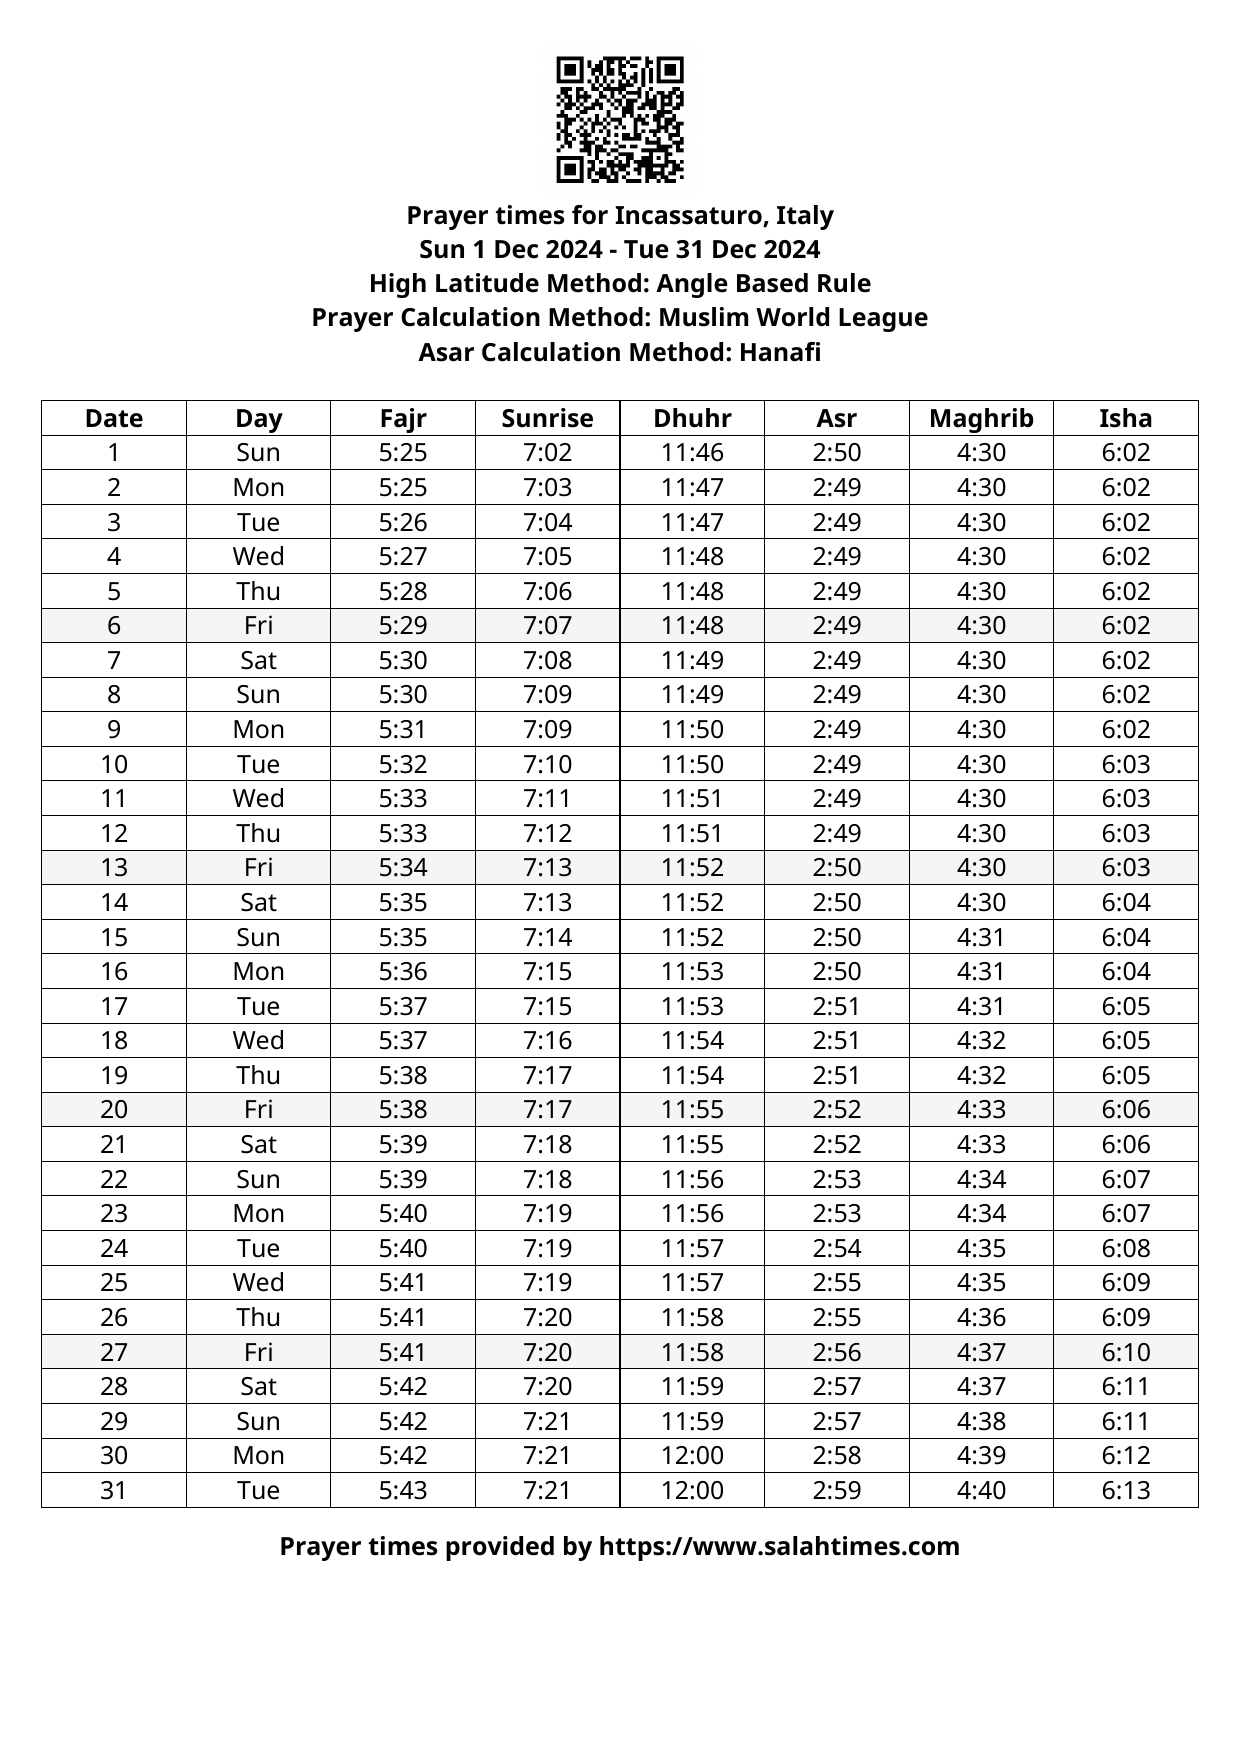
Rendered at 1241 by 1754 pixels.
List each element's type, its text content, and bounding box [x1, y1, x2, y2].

table_cell 7:08 [476, 643, 619, 677]
table_cell Sat [187, 643, 330, 677]
table_cell 2:55 [765, 1300, 909, 1334]
table_cell 11:48 [621, 574, 764, 607]
text High Latitude Method: Angle Based Rule [42, 266, 1198, 300]
table_cell 4:34 [910, 1162, 1053, 1195]
table_cell 5:34 [331, 851, 475, 884]
table_cell 2:50 [765, 954, 909, 988]
table_cell 7:10 [476, 747, 619, 780]
table_cell 28 [42, 1369, 186, 1403]
table_cell Sun [187, 436, 330, 469]
table_cell 4:33 [910, 1127, 1053, 1161]
table_cell 4:30 [910, 712, 1053, 746]
table_cell 5:35 [331, 885, 475, 919]
table_cell Sun [187, 1162, 330, 1195]
table_cell 20 [42, 1093, 186, 1126]
table_cell 6:04 [1054, 920, 1198, 953]
table_header Isha [1054, 401, 1198, 434]
table_cell 6:05 [1054, 1058, 1198, 1092]
table_cell 6:03 [1054, 781, 1198, 815]
table_cell 7:20 [476, 1369, 619, 1403]
table_cell 2:49 [765, 816, 909, 849]
table_cell 7:21 [476, 1439, 619, 1472]
table_cell 6:02 [1054, 574, 1198, 607]
table_cell 10 [42, 747, 186, 780]
table_cell 7:09 [476, 712, 619, 746]
table_cell 6:03 [1054, 851, 1198, 884]
table_cell 4:32 [910, 1058, 1053, 1092]
table_cell 2:49 [765, 712, 909, 746]
table_cell Fri [187, 1093, 330, 1126]
table_cell 5:41 [331, 1266, 475, 1299]
table_cell 5:39 [331, 1127, 475, 1161]
table_cell 11:48 [621, 539, 764, 573]
table_cell 12 [42, 816, 186, 849]
table_cell 7:15 [476, 954, 619, 988]
table_cell 5:41 [331, 1300, 475, 1334]
table_cell 6:02 [1054, 539, 1198, 573]
text Prayer times for Incassaturo, Italy [42, 198, 1198, 232]
table_cell 7:07 [476, 609, 619, 642]
table_cell 6:02 [1054, 678, 1198, 711]
table_cell 7:03 [476, 470, 619, 504]
table_cell 22 [42, 1162, 186, 1195]
table_cell Wed [187, 781, 330, 815]
table_cell 4:30 [910, 885, 1053, 919]
table_cell 5:42 [331, 1439, 475, 1472]
table_cell 5:27 [331, 539, 475, 573]
table_cell 7:12 [476, 816, 619, 849]
table_cell 8 [42, 678, 186, 711]
table_cell Thu [187, 1300, 330, 1334]
table_cell 4:33 [910, 1093, 1053, 1126]
table_cell 2:49 [765, 574, 909, 607]
table_cell 4:34 [910, 1196, 1053, 1230]
table_cell 31 [42, 1473, 186, 1507]
table_cell 6:03 [1054, 816, 1198, 849]
table_cell 5:41 [331, 1335, 475, 1368]
table_cell 4:30 [910, 816, 1053, 849]
table_cell 11:57 [621, 1231, 764, 1264]
table_cell 5:36 [331, 954, 475, 988]
table_cell 11:58 [621, 1300, 764, 1334]
table_cell 7:06 [476, 574, 619, 607]
table_cell 21 [42, 1127, 186, 1161]
table_cell 2:49 [765, 470, 909, 504]
table_cell 6:03 [1054, 747, 1198, 780]
table_cell 5:42 [331, 1404, 475, 1437]
table_cell 6:07 [1054, 1196, 1198, 1230]
table_cell 2:52 [765, 1093, 909, 1126]
table_cell 5 [42, 574, 186, 607]
table_cell Mon [187, 1439, 330, 1472]
table_cell Sat [187, 885, 330, 919]
table_cell 7:09 [476, 678, 619, 711]
table_header Asr [765, 401, 909, 434]
table_cell 27 [42, 1335, 186, 1368]
table_cell 30 [42, 1439, 186, 1472]
table_cell 6:13 [1054, 1473, 1198, 1507]
table_header Date [42, 401, 186, 434]
table_cell Mon [187, 712, 330, 746]
table_cell 2:49 [765, 643, 909, 677]
table_cell 6:09 [1054, 1300, 1198, 1334]
table_cell 5:31 [331, 712, 475, 746]
table_cell Wed [187, 1266, 330, 1299]
table_cell 5:40 [331, 1231, 475, 1264]
table_cell 5:26 [331, 505, 475, 538]
table_cell 6:05 [1054, 1024, 1198, 1057]
table_cell 5:35 [331, 920, 475, 953]
table_cell 6:12 [1054, 1439, 1198, 1472]
table_cell 26 [42, 1300, 186, 1334]
table_cell 5:30 [331, 643, 475, 677]
table_cell 7:20 [476, 1300, 619, 1334]
table_cell Thu [187, 1058, 330, 1092]
table_cell 4:30 [910, 505, 1053, 538]
table_cell 7:19 [476, 1231, 619, 1264]
table_cell 7:17 [476, 1093, 619, 1126]
table_cell 4:30 [910, 574, 1053, 607]
table_cell 11:52 [621, 920, 764, 953]
table_cell 2:55 [765, 1266, 909, 1299]
table_cell 7:16 [476, 1024, 619, 1057]
table_cell 5:32 [331, 747, 475, 780]
table_cell 7:18 [476, 1162, 619, 1195]
table_cell 11:53 [621, 954, 764, 988]
table_cell 14 [42, 885, 186, 919]
table_cell 7 [42, 643, 186, 677]
table_cell 2 [42, 470, 186, 504]
table_cell 11:50 [621, 747, 764, 780]
table_cell 25 [42, 1266, 186, 1299]
table_cell 4:40 [910, 1473, 1053, 1507]
table_cell 6:11 [1054, 1369, 1198, 1403]
table_cell 2:57 [765, 1369, 909, 1403]
table_cell 4:30 [910, 470, 1053, 504]
table_cell 5:25 [331, 436, 475, 469]
table_cell 12:00 [621, 1439, 764, 1472]
table_cell Thu [187, 816, 330, 849]
table_cell 4:30 [910, 781, 1053, 815]
table_cell 4 [42, 539, 186, 573]
table_cell 4:35 [910, 1231, 1053, 1264]
table_cell 7:05 [476, 539, 619, 573]
table_cell 11:59 [621, 1369, 764, 1403]
table_cell 2:50 [765, 920, 909, 953]
table_cell Wed [187, 1024, 330, 1057]
table_cell Fri [187, 609, 330, 642]
table_cell Fri [187, 1335, 330, 1368]
table_cell Sun [187, 678, 330, 711]
table_header Dhuhr [621, 401, 764, 434]
table_cell Fri [187, 851, 330, 884]
table_cell Tue [187, 747, 330, 780]
table_cell 2:49 [765, 747, 909, 780]
table_cell 2:51 [765, 989, 909, 1022]
table_cell 12:00 [621, 1473, 764, 1507]
text Prayer Calculation Method: Muslim World League [42, 300, 1198, 334]
table_cell 2:57 [765, 1404, 909, 1437]
table_cell 4:37 [910, 1335, 1053, 1368]
table_header Fajr [331, 401, 475, 434]
table_cell 6 [42, 609, 186, 642]
table_cell 11:50 [621, 712, 764, 746]
table_cell 2:54 [765, 1231, 909, 1264]
table_cell 7:21 [476, 1404, 619, 1437]
table_cell 4:30 [910, 643, 1053, 677]
table_header Sunrise [476, 401, 619, 434]
table_cell 2:53 [765, 1196, 909, 1230]
table_cell 11:51 [621, 816, 764, 849]
table_cell 11:49 [621, 643, 764, 677]
table_cell 6:02 [1054, 436, 1198, 469]
table_cell 11:54 [621, 1058, 764, 1092]
table_cell 7:19 [476, 1266, 619, 1299]
table_cell 2:50 [765, 851, 909, 884]
table_cell 6:04 [1054, 954, 1198, 988]
table_header Maghrib [910, 401, 1053, 434]
text Sun 1 Dec 2024 - Tue 31 Dec 2024 [42, 232, 1198, 266]
table_cell 6:02 [1054, 712, 1198, 746]
table_cell 11:55 [621, 1093, 764, 1126]
table_cell 7:18 [476, 1127, 619, 1161]
table_cell 19 [42, 1058, 186, 1092]
table_cell 4:38 [910, 1404, 1053, 1437]
table_cell 2:50 [765, 885, 909, 919]
table_cell 16 [42, 954, 186, 988]
table_cell 11 [42, 781, 186, 815]
table_cell 24 [42, 1231, 186, 1264]
table_cell 6:02 [1054, 609, 1198, 642]
table_cell 7:13 [476, 851, 619, 884]
table_cell Tue [187, 989, 330, 1022]
table_cell 5:28 [331, 574, 475, 607]
table_cell 11:47 [621, 470, 764, 504]
table_cell 2:50 [765, 436, 909, 469]
table_cell Mon [187, 954, 330, 988]
table_cell 3 [42, 505, 186, 538]
table_cell 2:52 [765, 1127, 909, 1161]
table_cell 6:05 [1054, 989, 1198, 1022]
table_cell 18 [42, 1024, 186, 1057]
table_cell Mon [187, 1196, 330, 1230]
table_cell Sat [187, 1127, 330, 1161]
table_cell Mon [187, 470, 330, 504]
table_cell 2:51 [765, 1058, 909, 1092]
table_cell 6:02 [1054, 505, 1198, 538]
table_cell 5:33 [331, 816, 475, 849]
table_cell 4:39 [910, 1439, 1053, 1472]
table_cell 23 [42, 1196, 186, 1230]
table_cell Tue [187, 505, 330, 538]
table_cell 11:58 [621, 1335, 764, 1368]
table_cell 6:08 [1054, 1231, 1198, 1264]
table_cell Tue [187, 1231, 330, 1264]
table_cell 4:30 [910, 678, 1053, 711]
table_cell 11:56 [621, 1196, 764, 1230]
table_cell 2:59 [765, 1473, 909, 1507]
table_cell 15 [42, 920, 186, 953]
table_cell Tue [187, 1473, 330, 1507]
table_cell 5:37 [331, 1024, 475, 1057]
table_cell 6:04 [1054, 885, 1198, 919]
table_cell 11:48 [621, 609, 764, 642]
table_cell 11:46 [621, 436, 764, 469]
table_cell 5:39 [331, 1162, 475, 1195]
table_cell 11:49 [621, 678, 764, 711]
table_cell 4:32 [910, 1024, 1053, 1057]
table_cell 11:47 [621, 505, 764, 538]
table_cell 6:07 [1054, 1162, 1198, 1195]
table_cell 7:04 [476, 505, 619, 538]
table_cell 5:43 [331, 1473, 475, 1507]
table_cell 4:30 [910, 436, 1053, 469]
table_cell Sat [187, 1369, 330, 1403]
table_cell 4:30 [910, 851, 1053, 884]
picture [542, 41, 699, 198]
table_cell 11:55 [621, 1127, 764, 1161]
table_cell 7:20 [476, 1335, 619, 1368]
table_cell 7:15 [476, 989, 619, 1022]
table_cell 6:10 [1054, 1335, 1198, 1368]
table_cell 4:30 [910, 609, 1053, 642]
table_cell 9 [42, 712, 186, 746]
table_cell 11:56 [621, 1162, 764, 1195]
table_cell 2:49 [765, 781, 909, 815]
table_cell 7:21 [476, 1473, 619, 1507]
table_cell 11:59 [621, 1404, 764, 1437]
table_cell 13 [42, 851, 186, 884]
table_cell Wed [187, 539, 330, 573]
table_cell 11:54 [621, 1024, 764, 1057]
table_cell 5:40 [331, 1196, 475, 1230]
table_cell 6:11 [1054, 1404, 1198, 1437]
table_cell 5:38 [331, 1058, 475, 1092]
table_cell 2:58 [765, 1439, 909, 1472]
table_cell 11:51 [621, 781, 764, 815]
table_cell 4:31 [910, 954, 1053, 988]
table_cell 2:49 [765, 678, 909, 711]
table_cell 5:42 [331, 1369, 475, 1403]
table_cell 4:36 [910, 1300, 1053, 1334]
table_cell 5:29 [331, 609, 475, 642]
table_cell 7:17 [476, 1058, 619, 1092]
table_cell 2:53 [765, 1162, 909, 1195]
table_cell 7:19 [476, 1196, 619, 1230]
table_cell 6:02 [1054, 470, 1198, 504]
table_cell 6:06 [1054, 1127, 1198, 1161]
table_cell 29 [42, 1404, 186, 1437]
table_cell 7:11 [476, 781, 619, 815]
table_cell 2:49 [765, 609, 909, 642]
table_cell 7:02 [476, 436, 619, 469]
table_cell 5:37 [331, 989, 475, 1022]
table_cell 2:49 [765, 505, 909, 538]
table_cell 11:53 [621, 989, 764, 1022]
table_cell Thu [187, 574, 330, 607]
table_cell 2:56 [765, 1335, 909, 1368]
table_cell 6:06 [1054, 1093, 1198, 1126]
table_cell 11:52 [621, 885, 764, 919]
table_cell 6:09 [1054, 1266, 1198, 1299]
table_cell 5:33 [331, 781, 475, 815]
text Asar Calculation Method: Hanafi [42, 334, 1198, 368]
table_cell 4:30 [910, 539, 1053, 573]
table_cell 2:49 [765, 539, 909, 573]
table_cell 11:57 [621, 1266, 764, 1299]
table_cell 11:52 [621, 851, 764, 884]
table_header Day [187, 401, 330, 434]
table_cell 6:02 [1054, 643, 1198, 677]
table_cell 17 [42, 989, 186, 1022]
table_cell 7:13 [476, 885, 619, 919]
table_cell 4:31 [910, 989, 1053, 1022]
table_cell 5:38 [331, 1093, 475, 1126]
table_cell 5:25 [331, 470, 475, 504]
table_cell 4:35 [910, 1266, 1053, 1299]
text Prayer times provided by https://www.salahtimes.com [42, 1528, 1198, 1563]
table_cell Sun [187, 920, 330, 953]
table_cell 2:51 [765, 1024, 909, 1057]
table_cell 4:31 [910, 920, 1053, 953]
table_cell 1 [42, 436, 186, 469]
table_cell 4:30 [910, 747, 1053, 780]
table_cell 5:30 [331, 678, 475, 711]
table_cell 4:37 [910, 1369, 1053, 1403]
table_cell Sun [187, 1404, 330, 1437]
table_cell 7:14 [476, 920, 619, 953]
